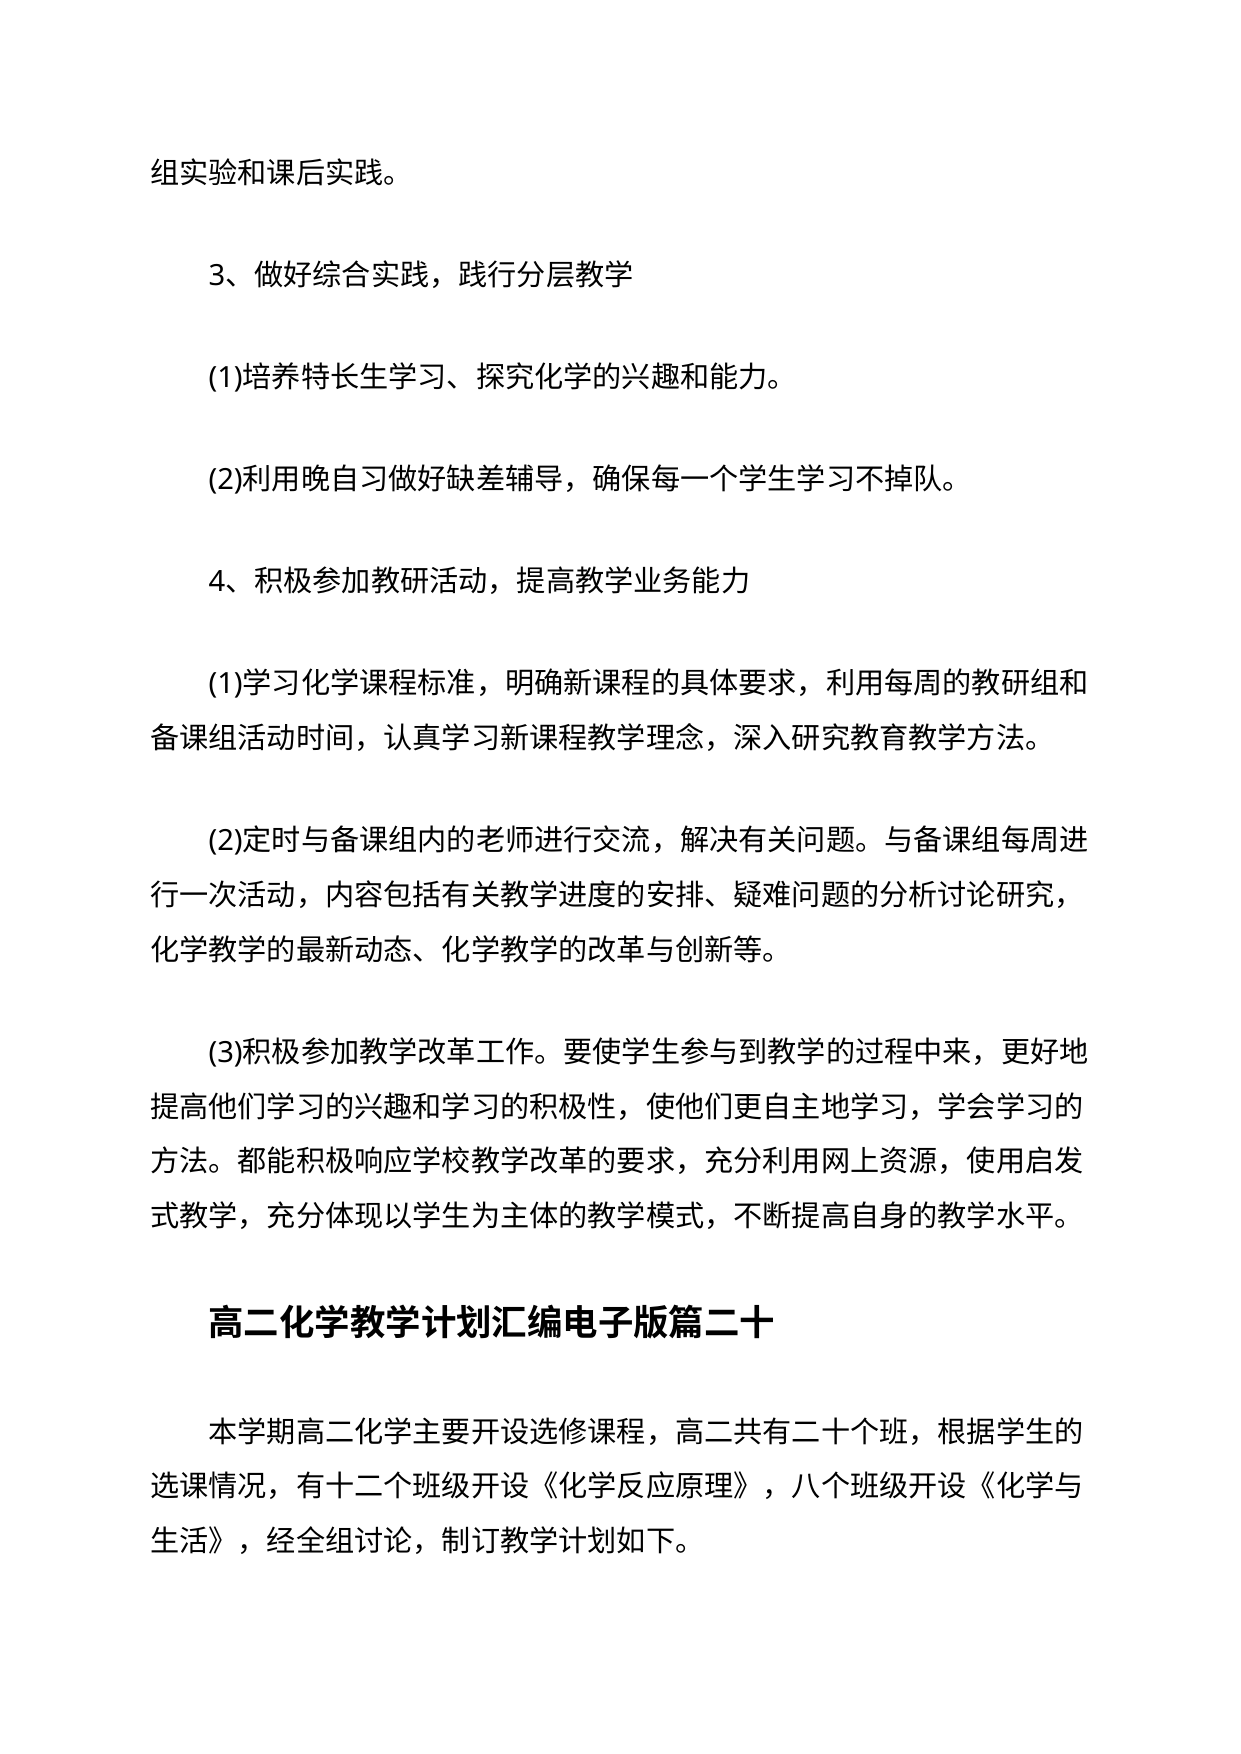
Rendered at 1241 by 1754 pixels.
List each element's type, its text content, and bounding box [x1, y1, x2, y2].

text (2)定时与备课组内的老师进行交流，解决有关问题。与备课组每周进行一次活动，内容包括有关教学进度的安排、疑难问题的分析讨论研究，化学教学的最新动态、化学教学的改革与创新等。 [150, 816, 1090, 969]
text (2)利用晚自习做好缺差辅导，确保每一个学生学习不掉队。 [150, 456, 1090, 498]
text (3)积极参加教学改革工作。要使学生参与到教学的过程中来，更好地提高他们学习的兴趣和学习的积极性，使他们更自主地学习，学会学习的方法。都能积极响应学校教学改革的要求，充分利用网上资源，使用启发式教学，充分体现以学生为主体的教学模式，不断提高自身的教学水平。 [150, 1028, 1090, 1235]
text 本学期高二化学主要开设选修课程，高二共有二十个班，根据学生的选课情况，有十二个班级开设《化学反应原理》，八个班级开设《化学与生活》，经全组讨论，制订教学计划如下。 [150, 1408, 1090, 1560]
text (1)培养特长生学习、探究化学的兴趣和能力。 [150, 354, 1090, 396]
text 4、积极参加教研活动，提高教学业务能力 [150, 558, 1090, 600]
text (1)学习化学课程标准，明确新课程的具体要求，利用每周的教研组和备课组活动时间，认真学习新课程教学理念，深入研究教育教学方法。 [150, 660, 1090, 757]
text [150, 150, 1090, 192]
text 3、做好综合实践，践行分层教学 [150, 252, 1090, 294]
text 高二化学教学计划汇编电子版篇二十 [150, 1295, 1090, 1346]
